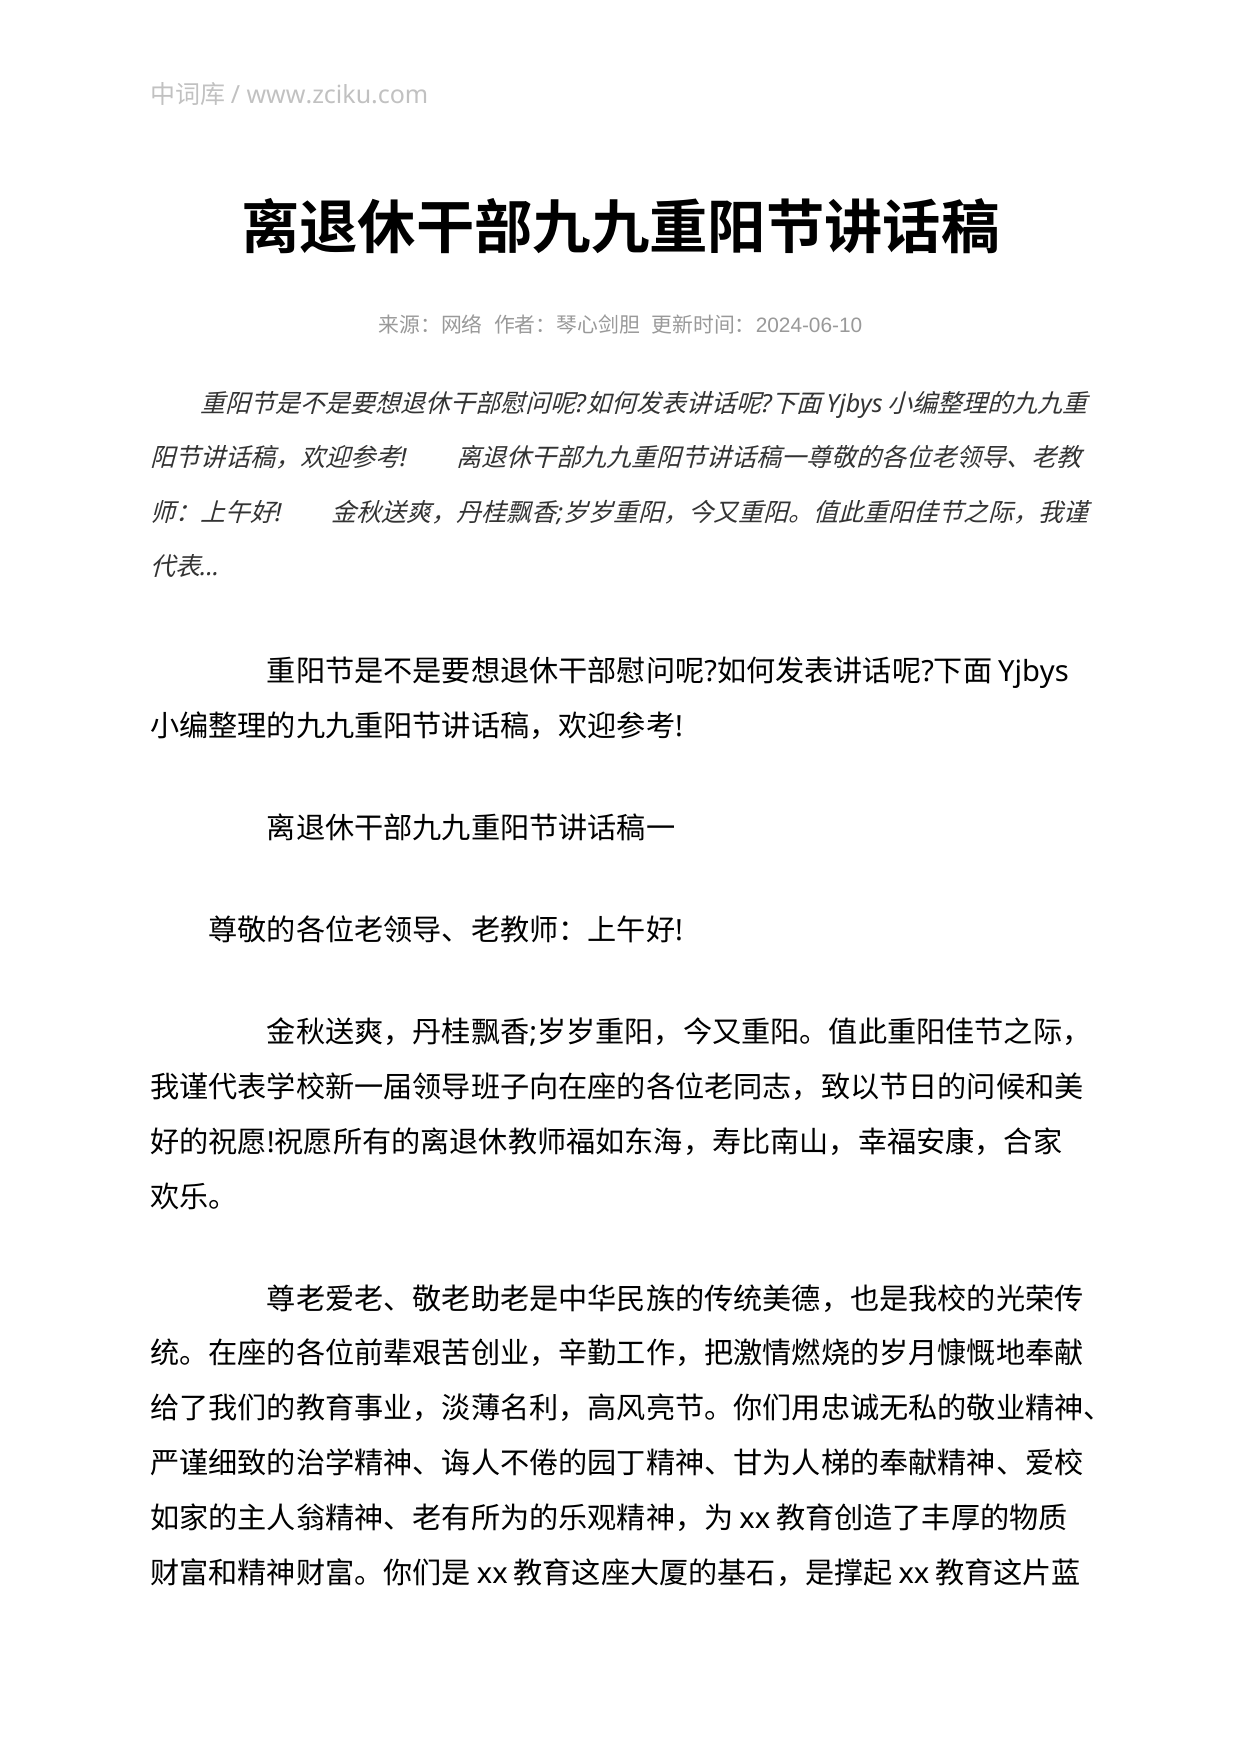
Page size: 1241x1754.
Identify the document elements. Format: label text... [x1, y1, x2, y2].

text 重阳节是不是要想退休干部慰问呢?如何发表讲话呢?下面Yjbys小编整理的九九重阳节讲话稿，欢迎参考! [150, 648, 1090, 745]
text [150, 1275, 1090, 1592]
text 重阳节是不是要想退休干部慰问呢?如何发表讲话呢?下面Yjbys小编整理的九九重阳节讲话稿，欢迎参考! 离退休干部九九重阳节讲话稿一尊敬的各位老领导、老教师：上午好! 金秋送爽，丹桂飘香;岁岁重阳，今又重阳。值此重阳佳节之际，我谨代表... [150, 383, 1090, 583]
text 来源：网络 作者：琴心剑胆 更新时间：2024-06-10 [150, 313, 1090, 337]
text 金秋送爽，丹桂飘香;岁岁重阳，今又重阳。值此重阳佳节之际，我谨代表学校新一届领导班子向在座的各位老同志，致以节日的问候和美好的祝愿!祝愿所有的离退休教师福如东海，寿比南山，幸福安康，合家欢乐。 [150, 1008, 1090, 1216]
text 离退休干部九九重阳节讲话稿一 [150, 805, 1090, 847]
subtitle 离退休干部九九重阳节讲话稿 [150, 181, 1090, 266]
text 尊敬的各位老领导、老教师：上午好! [150, 907, 1090, 949]
